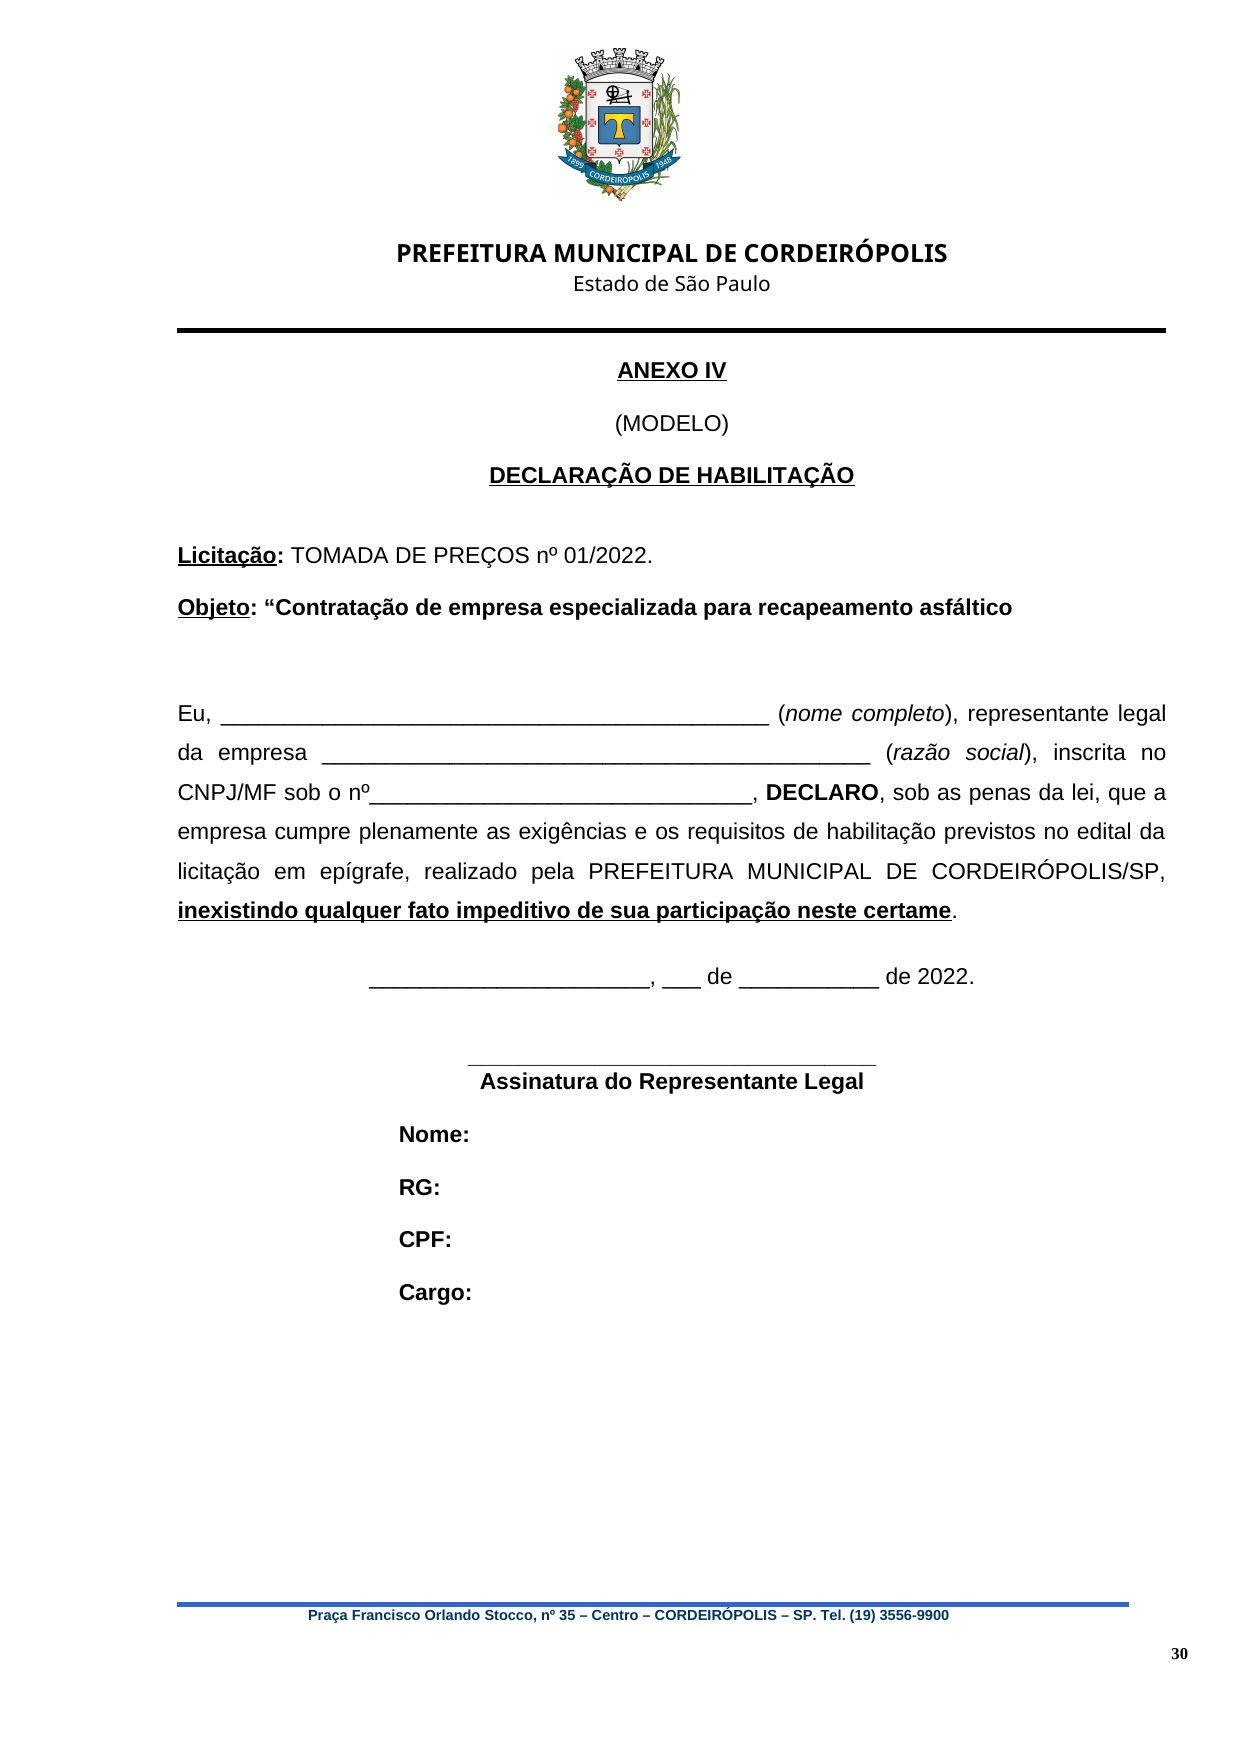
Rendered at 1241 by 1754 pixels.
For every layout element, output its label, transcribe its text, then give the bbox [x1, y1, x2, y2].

text RG: [325, 1174, 1166, 1200]
text ________________________________ [177, 1042, 1166, 1068]
text Eu, ___________________________________________ (nome completo), representante legal da empresa ___________________________________________ (razão social), inscrita no CNPJ/MF sob o nº______________________________, DECLARO, sob as penas da lei, que a empresa cumpre plenamente as exigências e os requisitos de habilitação previstos no edital da licitação em epígrafe, realizado pela PREFEITURA MUNICIPAL DE CORDEIRÓPOLIS/SP, inexistindo qualquer fato impeditivo de sua participação neste certame. [177, 700, 1166, 923]
text Licitação: TOMADA DE PREÇOS nº 01/2022. [177, 542, 1166, 568]
picture [557, 48, 681, 201]
text ______________________, ___ de ___________ de 2022. [177, 963, 1166, 989]
text Assinatura do Representante Legal [177, 1068, 1166, 1095]
text Cargo: [398, 1279, 1166, 1306]
text Objeto: “Contratação de empresa especializada para recapeamento asfáltico [177, 594, 1166, 621]
text Nome: [398, 1121, 1166, 1147]
text CPF: [325, 1226, 1166, 1253]
text DECLARAÇÃO DE HABILITAÇÃO [177, 462, 1166, 489]
title ANEXO IV [177, 357, 1166, 383]
text (MODELO) [177, 410, 1166, 436]
